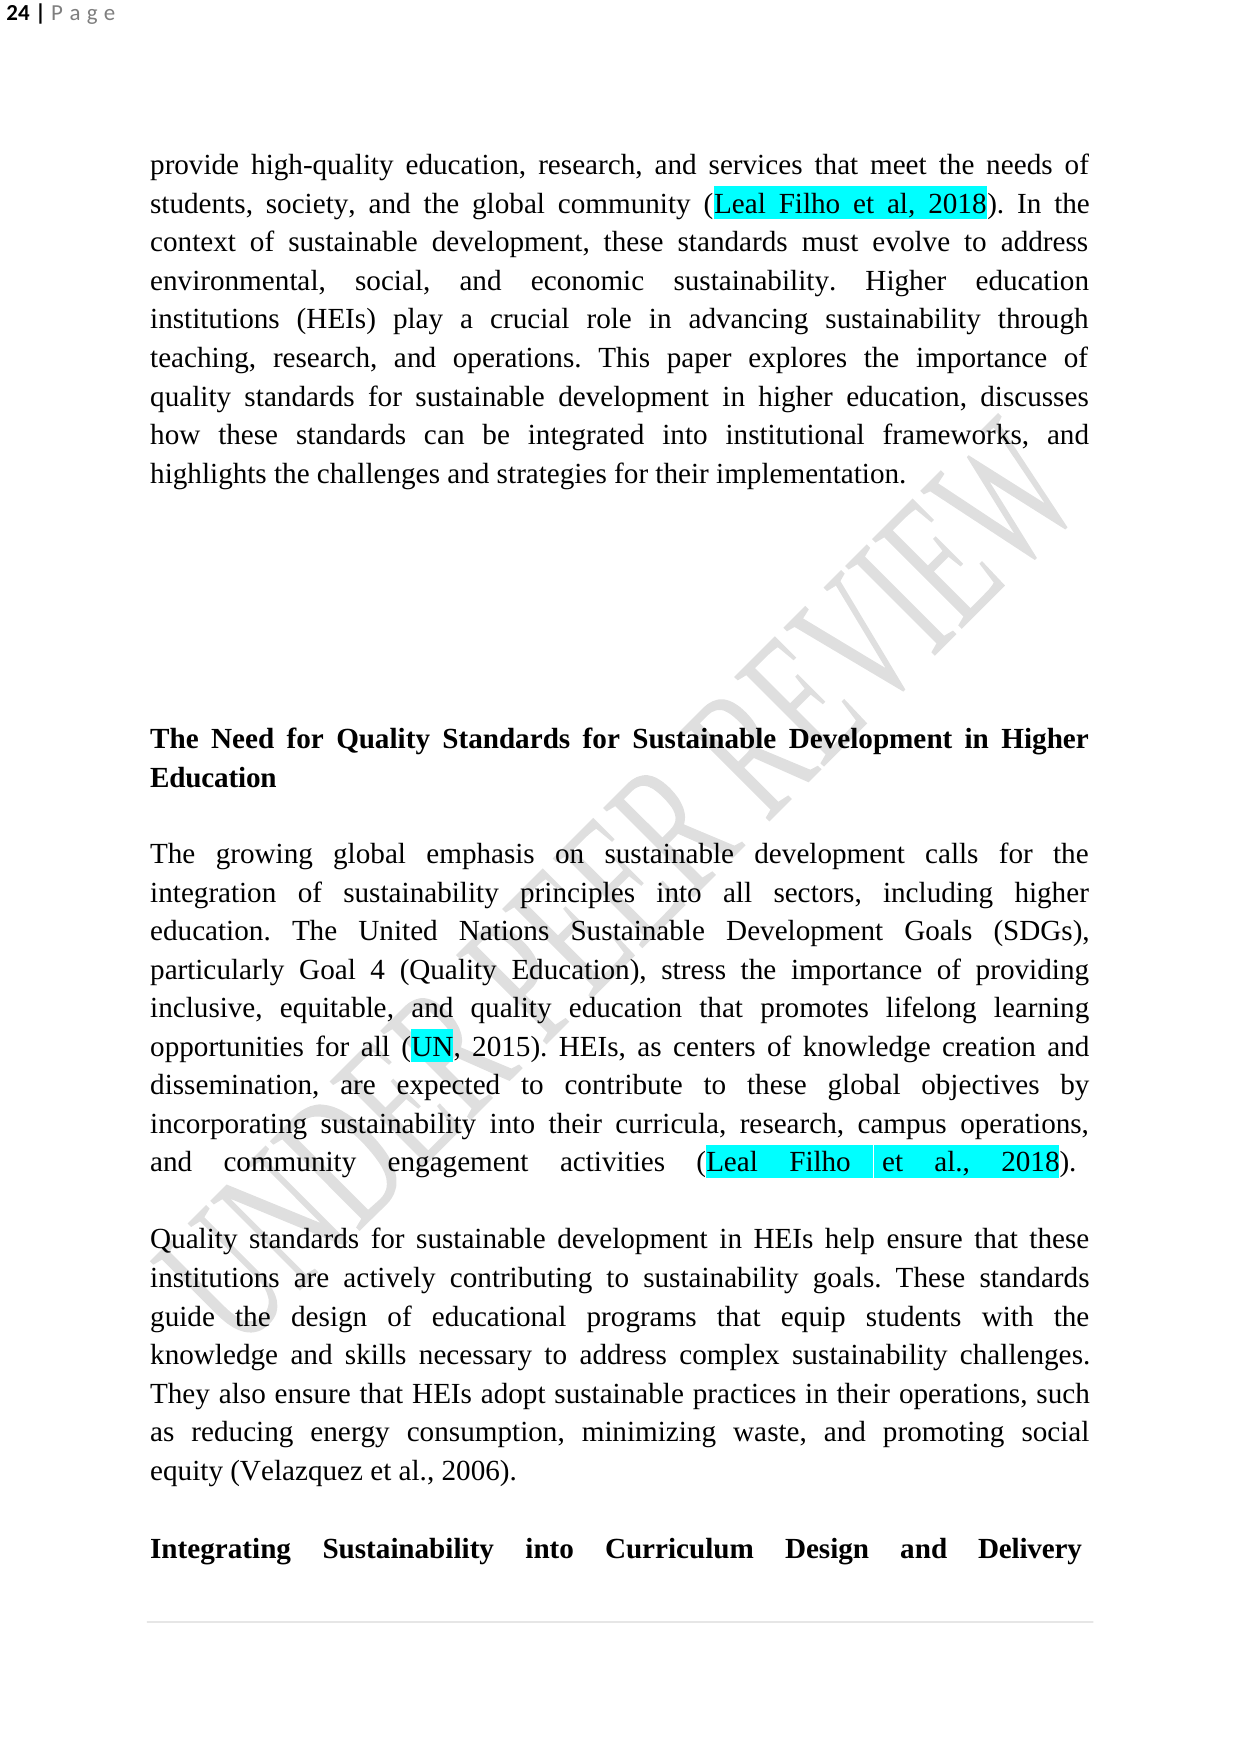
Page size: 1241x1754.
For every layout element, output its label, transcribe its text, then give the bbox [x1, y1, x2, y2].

subtitle Integrating Sustainability into Curriculum Design and Delivery [150, 1531, 1093, 1564]
text provide high-quality education, research, and services that meet the needs of students, society, and the global community (Leal Filho et al, 2018). In the context of sustainable development, these standards must evolve to address environmental, social, and economic sustainability. Higher education institutions (HEIs) play a crucial role in advancing sustainability through teaching, research, and operations. This paper explores the importance of quality standards for sustainable development in higher education, discusses how these standards can be integrated into institutional frameworks, and highlights the challenges and strategies for their implementation. [150, 147, 1090, 489]
text The growing global emphasis on sustainable development calls for the integration of sustainability principles into all sectors, including higher education. The United Nations Sustainable Development Goals (SDGs), particularly Goal 4 (Quality Education), stress the importance of providing inclusive, equitable, and quality education that promotes lifelong learning opportunities for all (UN, 2015). HEIs, as centers of knowledge creation and dissemination, are expected to contribute to these global objectives by incorporating sustainability into their curricula, research, campus operations, and community engagement activities (Leal Filho et al., 2018). [150, 836, 1090, 1178]
text Quality standards for sustainable development in HEIs help ensure that these institutions are actively contributing to sustainability goals. These standards guide the design of educational programs that equip students with the knowledge and skills necessary to address complex sustainability challenges. They also ensure that HEIs adopt sustainable practices in their operations, such as reducing energy consumption, minimizing waste, and promoting social equity (Velazquez et al., 2006). [150, 1222, 1091, 1486]
subtitle The Need for Quality Standards for Sustainable Development in Higher Education [150, 721, 1090, 793]
